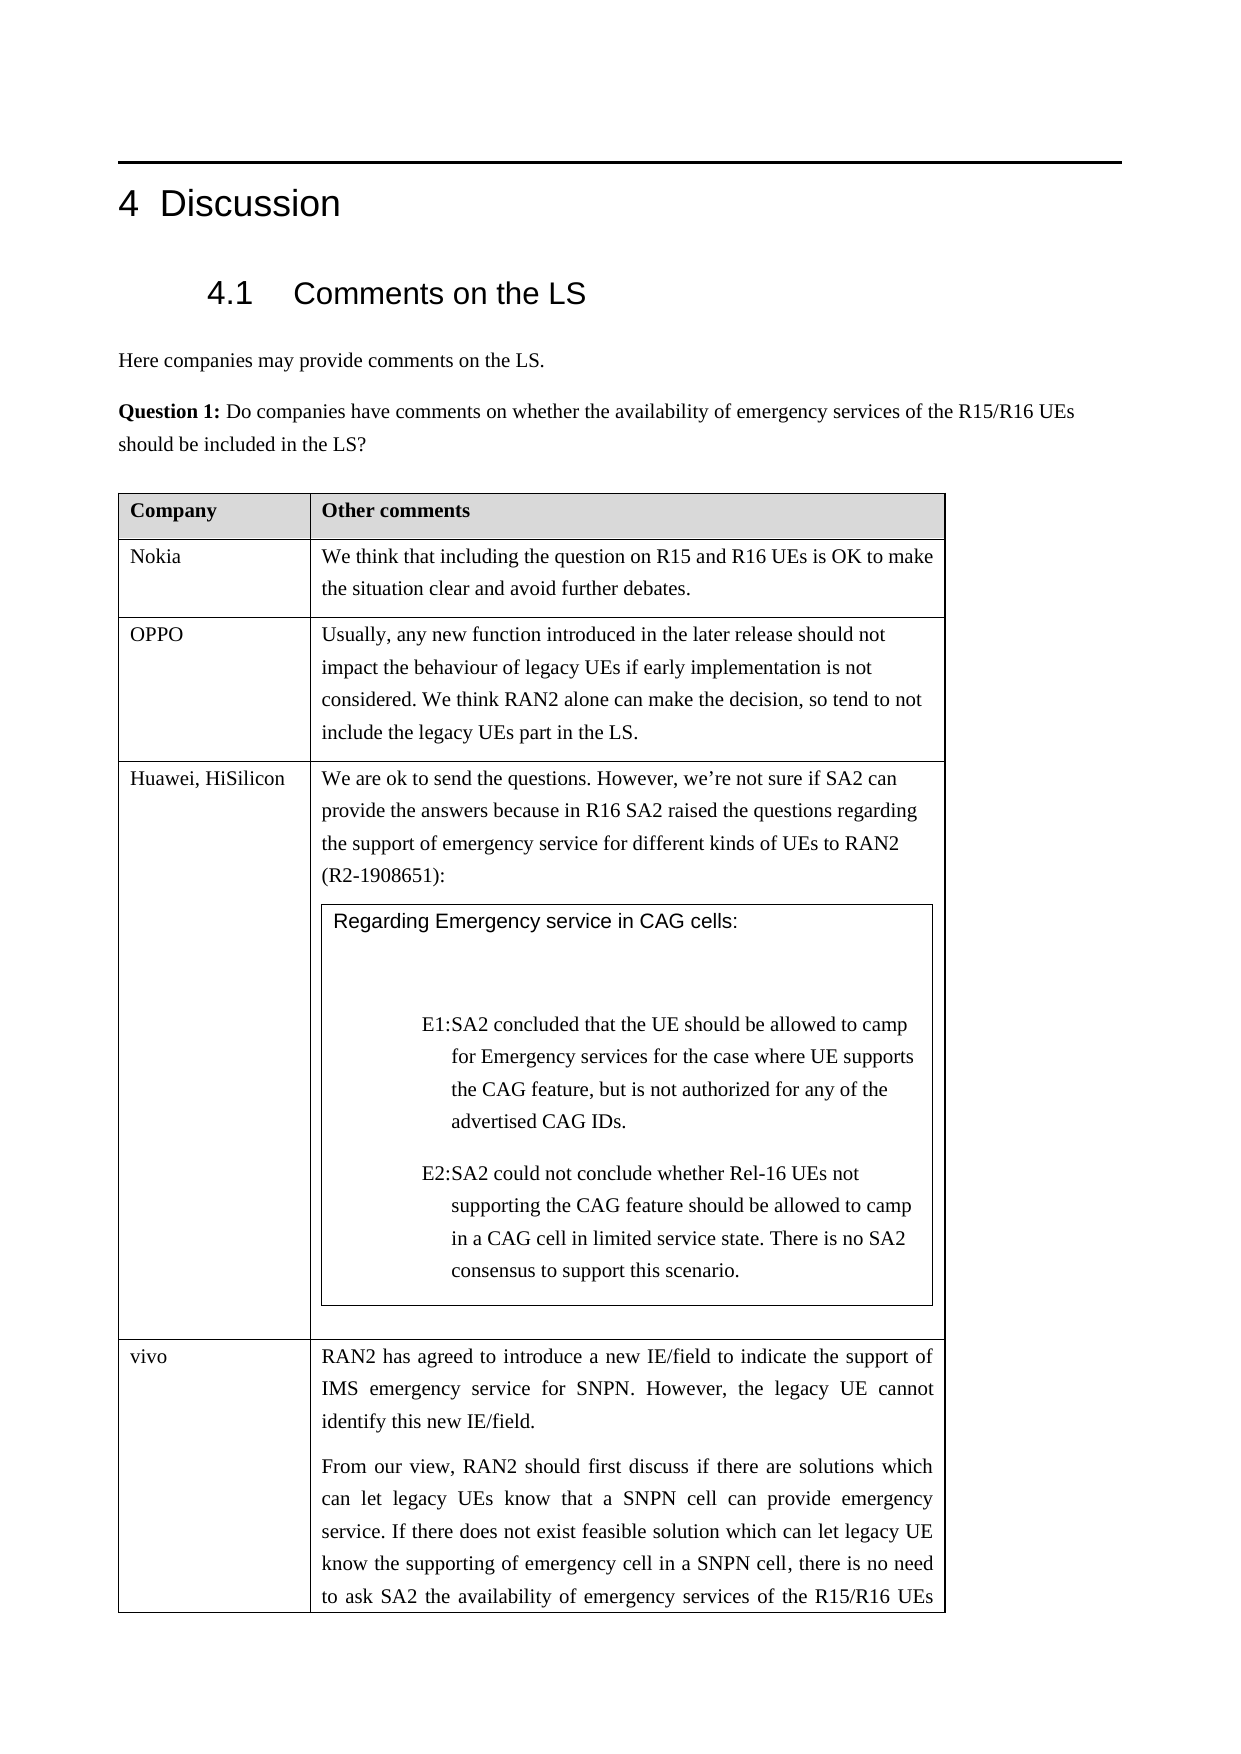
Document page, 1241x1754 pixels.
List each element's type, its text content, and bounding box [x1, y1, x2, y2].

table_header Company [119, 494, 310, 538]
table_cell OPPO [119, 618, 310, 761]
table_cell Nokia [119, 540, 310, 617]
table_cell vivo [119, 1340, 310, 1612]
table_cell We are ok to send the questions. However, we’re not sure if SA2 can provide the answers because in R16 SA2 raised the questions regarding the support of emergency service for different kinds of UEs to RAN2 (R2-1908651): [311, 762, 944, 1339]
text Here companies may provide comments on the LS. [118, 344, 1122, 376]
table_cell Usually, any new function introduced in the later release should not impact the behaviour of legacy UEs if early implementation is not considered. We think RAN2 alone can make the decision, so tend to not include the legacy UEs part in the LS. [311, 618, 944, 761]
table_cell We think that including the question on R15 and R16 UEs is OK to make the situation clear and avoid further debates. [311, 540, 944, 617]
table_cell Huawei, HiSilicon [119, 762, 310, 1339]
text Question 1: Do companies have comments on whether the availability of emergency services of the R15/R16 UEs should be included in the LS? [118, 395, 1122, 460]
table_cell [311, 1340, 944, 1612]
subtitle Comments on the LS [207, 260, 1122, 325]
subtitle Discussion [118, 164, 1122, 235]
table_header Other comments [311, 494, 944, 538]
